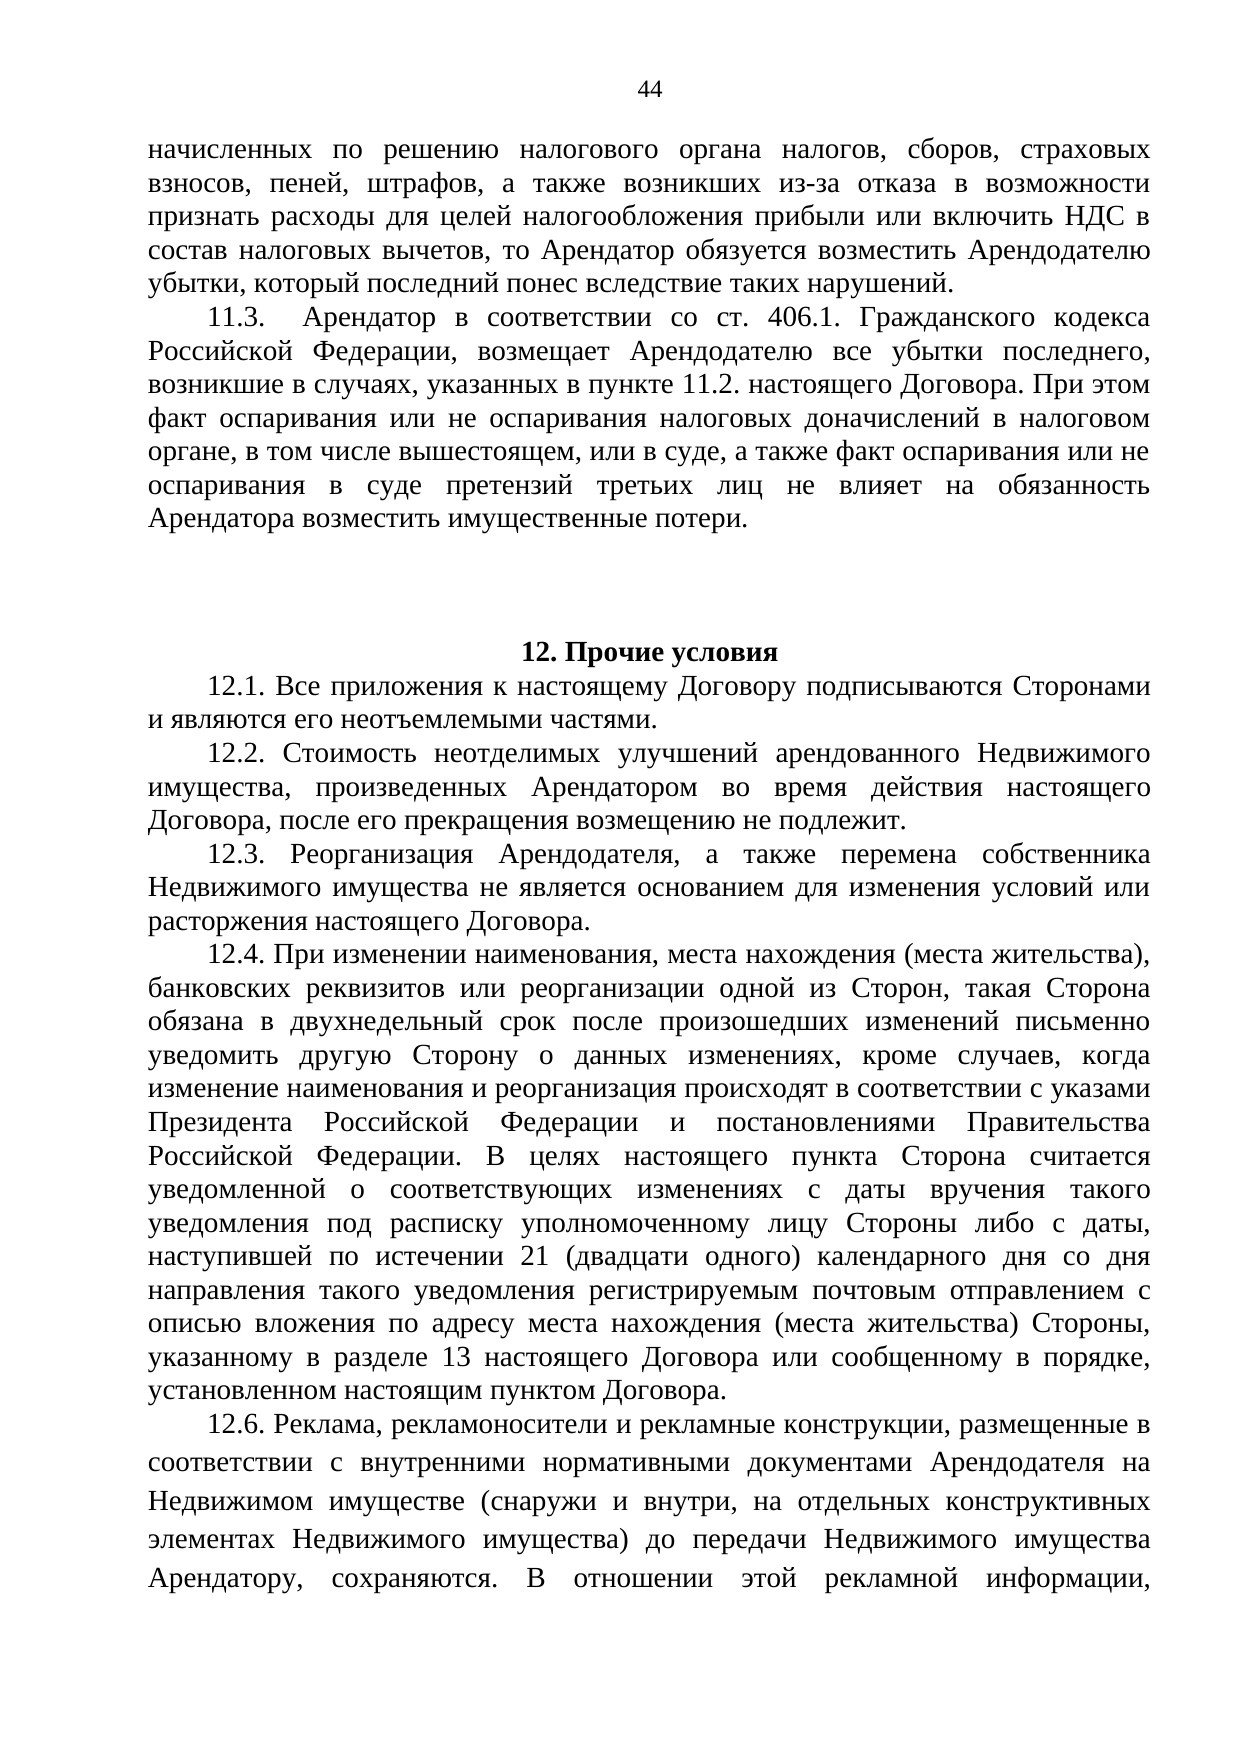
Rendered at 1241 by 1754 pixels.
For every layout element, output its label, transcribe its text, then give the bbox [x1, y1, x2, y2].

text 12.2. Стоимость неотделимых улучшений арендованного Недвижимого имущества, произведенных Арендатором во время действия настоящего Договора, после его прекращения возмещению не подлежит. [148, 735, 1152, 836]
text 12.3. Реорганизация Арендодателя, а также перемена собственника Недвижимого имущества не является основанием для изменения условий или расторжения настоящего Договора. [148, 836, 1152, 936]
list 11.3. Арендатор в соответствии со ст. 406.1. Гражданского кодекса Российской Федерации, возмещает Арендодателю все убытки последнего, возникшие в случаях, указанных в пункте 11.2. настоящего Договора. При этом факт оспаривания или не оспаривания налоговых доначислений в налоговом органе, в том числе вышестоящем, или в суде, а также факт оспаривания или не оспаривания в суде претензий третьих лиц не влияет на обязанность Арендатора возместить имущественные потери. [148, 299, 1152, 534]
text 12.1. Все приложения к настоящему Договору подписываются Сторонами и являются его неотъемлемыми частями. [148, 668, 1152, 735]
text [148, 1406, 1152, 1594]
text 12.4. При изменении наименования, места нахождения (места жительства), банковских реквизитов или реорганизации одной из Сторон, такая Сторона обязана в двухнедельный срок после произошедших изменений письменно уведомить другую Сторону о данных изменениях, кроме случаев, когда изменение наименования и реорганизация происходят в соответствии с указами Президента Российской Федерации и постановлениями Правительства Российской Федерации. В целях настоящего пункта Сторона считается уведомленной о соответствующих изменениях с даты вручения такого уведомления под расписку уполномоченному лицу Стороны либо с даты, наступившей по истечении 21 (двадцати одного) календарного дня со дня направления такого уведомления регистрируемым почтовым отправлением с описью вложения по адресу места нахождения (места жительства) Стороны, указанному в разделе 13 настоящего Договора или сообщенному в порядке, установленном настоящим пунктом Договора. [148, 936, 1152, 1406]
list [148, 131, 1152, 299]
text 12. Прочие условия [148, 634, 1152, 668]
